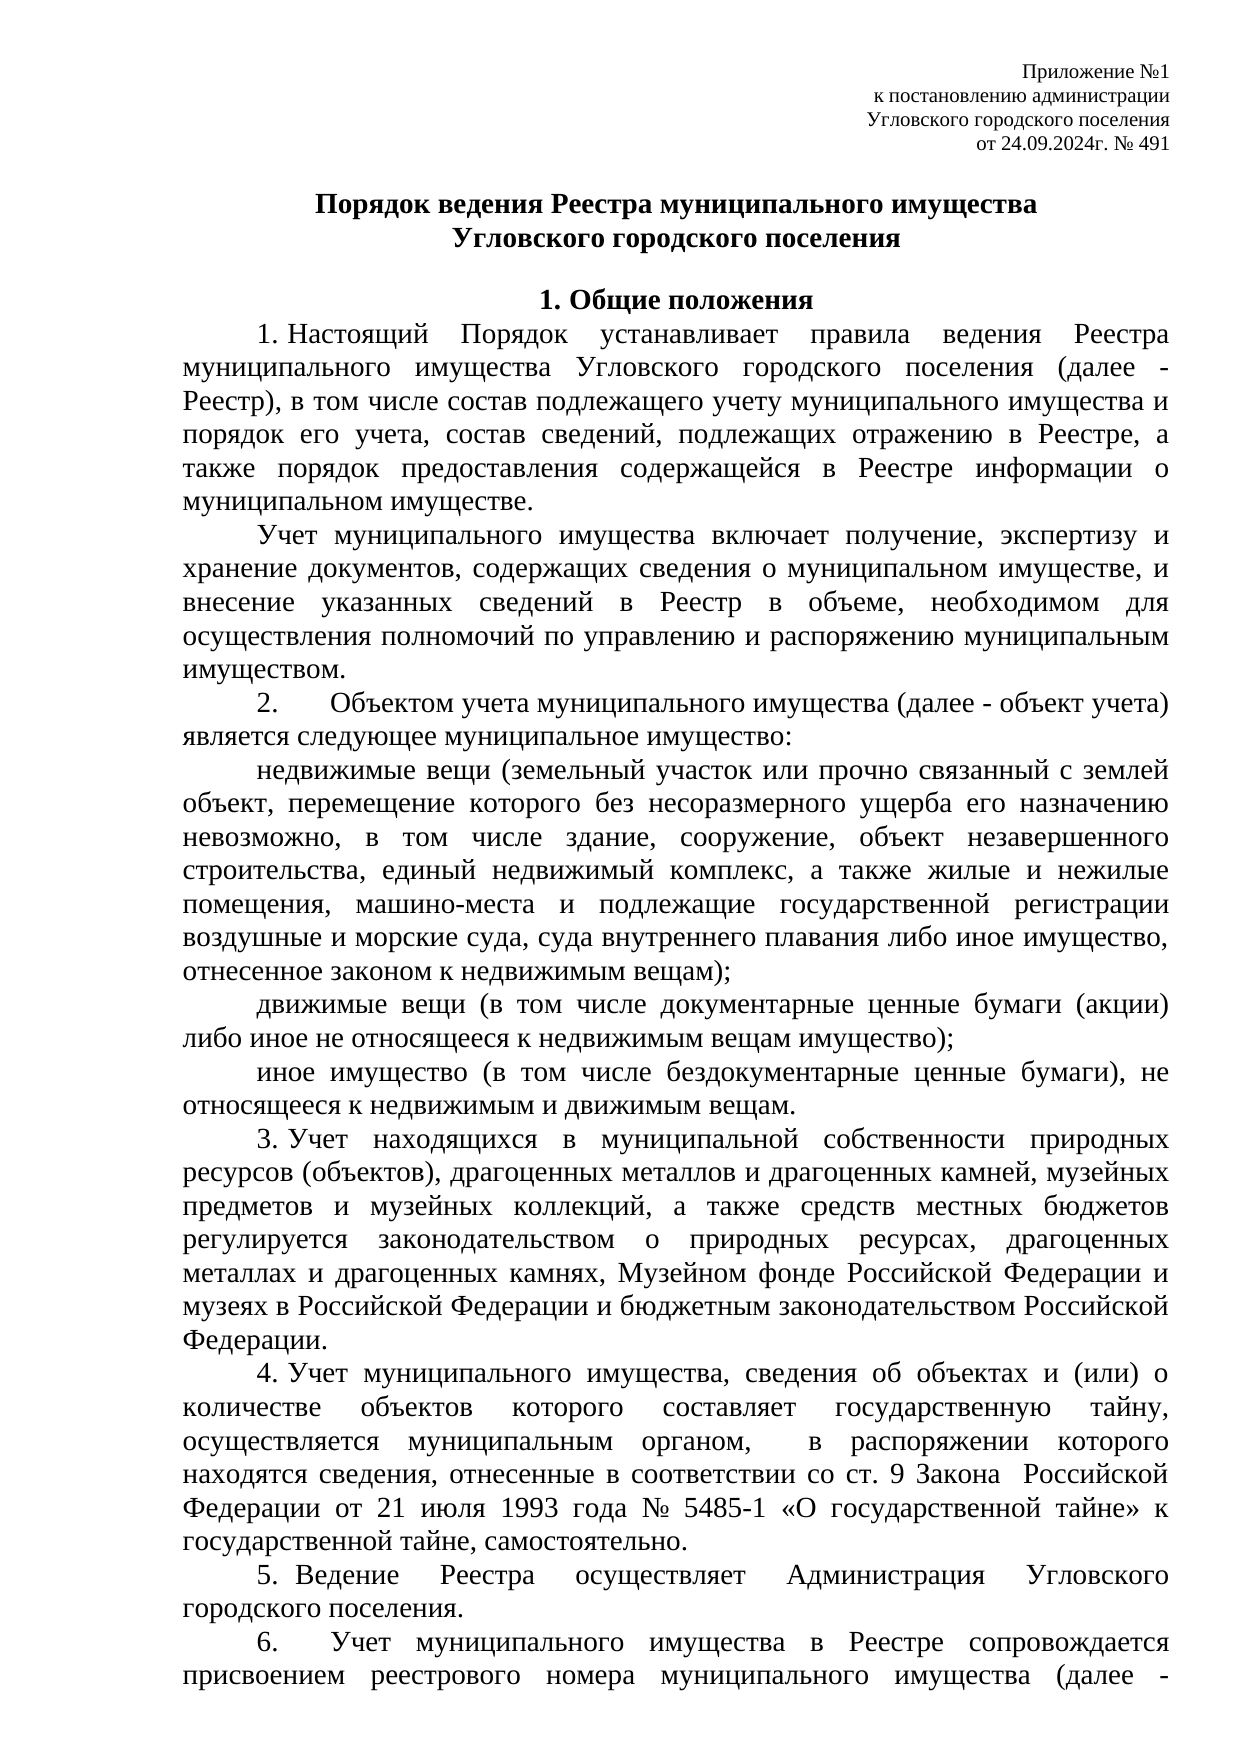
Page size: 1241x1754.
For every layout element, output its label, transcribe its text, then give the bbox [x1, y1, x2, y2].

list Учет муниципального имущества, сведения об объектах и (или) о количестве объектов которого составляет государственную тайну, осуществляется муниципальным органом, в распоряжении которого находятся сведения, отнесенные в соответствии со ст. 9 Закона Российской Федерации от 21 июля 1993 года № 5485-1 «О государственной тайне» к государственной тайне, самостоятельно. [182, 1356, 1170, 1557]
list Общие положения [182, 282, 1170, 316]
text Учет муниципального имущества включает получение, экспертизу и хранение документов, содержащих сведения о муниципальном имуществе, и внесение указанных сведений в Реестр в объеме, необходимом для осуществления полномочий по управлению и распоряжению муниципальным имуществом. [182, 517, 1170, 685]
text недвижимые вещи (земельный участок или прочно связанный с землей объект, перемещение которого без несоразмерного ущерба его назначению невозможно, в том числе здание, сооружение, объект незавершенного строительства, единый недвижимый комплекс, а также жилые и нежилые помещения, машино-места и подлежащие государственной регистрации воздушные и морские суда, суда внутреннего плавания либо иное имущество, отнесенное законом к недвижимым вещам); [182, 752, 1170, 987]
text к постановлению администрации [182, 83, 1170, 107]
list Настоящий Порядок устанавливает правила ведения Реестра муниципального имущества Угловского городского поселения (далее - Реестр), в том числе состав подлежащего учету муниципального имущества и порядок его учета, состав сведений, подлежащих отражению в Реестре, а также порядок предоставления содержащейся в Реестре информации о муниципальном имуществе. [182, 316, 1170, 517]
text Угловского городского поселения [182, 107, 1170, 131]
text движимые вещи (в том числе документарные ценные бумаги (акции) либо иное не относящееся к недвижимым вещам имущество); [182, 987, 1170, 1054]
list Учет находящихся в муниципальной собственности природных ресурсов (объектов), драгоценных металлов и драгоценных камней, музейных предметов и музейных коллекций, а также средств местных бюджетов регулируется законодательством о природных ресурсах, драгоценных металлах и драгоценных камнях, Музейном фонде Российской Федерации и музеях в Российской Федерации и бюджетным законодательством Российской Федерации. [182, 1121, 1170, 1356]
text Порядок ведения Реестра муниципального имущества [182, 186, 1170, 220]
list Ведение Реестра осуществляет Администрация Угловского городского поселения. [182, 1557, 1170, 1624]
text от 24.09.2024г. № 491 [182, 131, 1170, 155]
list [182, 1624, 1170, 1691]
list Объектом учета муниципального имущества (далее - объект учета) является следующее муниципальное имущество: [182, 685, 1170, 752]
text иное имущество (в том числе бездокументарные ценные бумаги), не относящееся к недвижимым и движимым вещам. [182, 1054, 1170, 1121]
text Приложение №1 [182, 59, 1170, 83]
text Угловского городского поселения [182, 220, 1170, 253]
